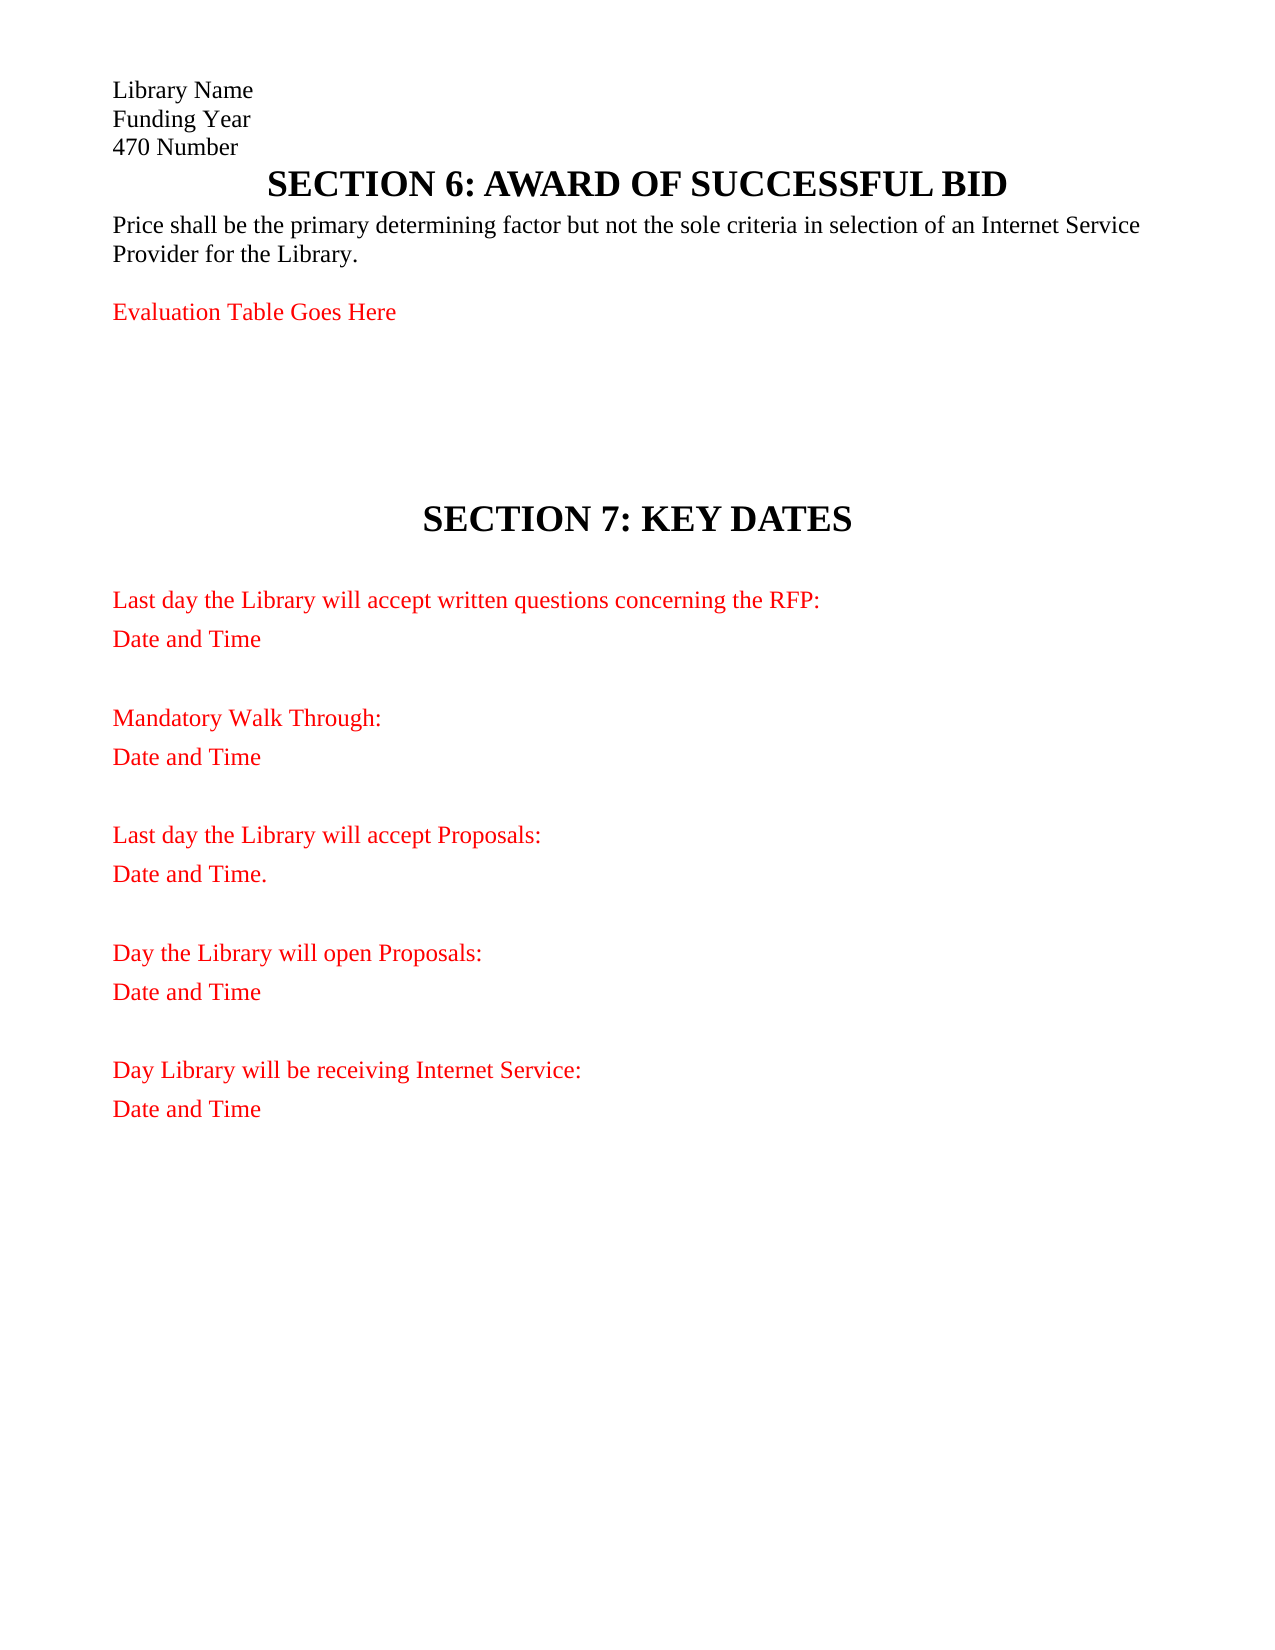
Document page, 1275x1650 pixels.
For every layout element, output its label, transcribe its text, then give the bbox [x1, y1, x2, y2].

text Last day the Library will accept Proposals: [112, 820, 1162, 849]
text Mandatory Walk Through: [112, 703, 1162, 732]
text Date and Time. [112, 859, 1162, 888]
text Day the Library will open Proposals: [112, 938, 1162, 967]
text Date and Time [112, 742, 1162, 771]
subtitle SECTION 7: KEY DATES [112, 497, 1162, 540]
text Price shall be the primary determining factor but not the sole criteria in selection of an Internet Service Provider for the Library. [112, 211, 1162, 268]
text Last day the Library will accept written questions concerning the RFP: [112, 585, 1162, 614]
text Date and Time [112, 977, 1162, 1006]
text Date and Time [112, 1094, 1162, 1123]
text Date and Time [112, 624, 1162, 653]
subtitle SECTION 6: AWARD OF SUCCESSFUL BID [112, 161, 1162, 204]
text Evaluation Table Goes Here [112, 297, 1162, 326]
text Day Library will be receiving Internet Service: [112, 1055, 1162, 1084]
